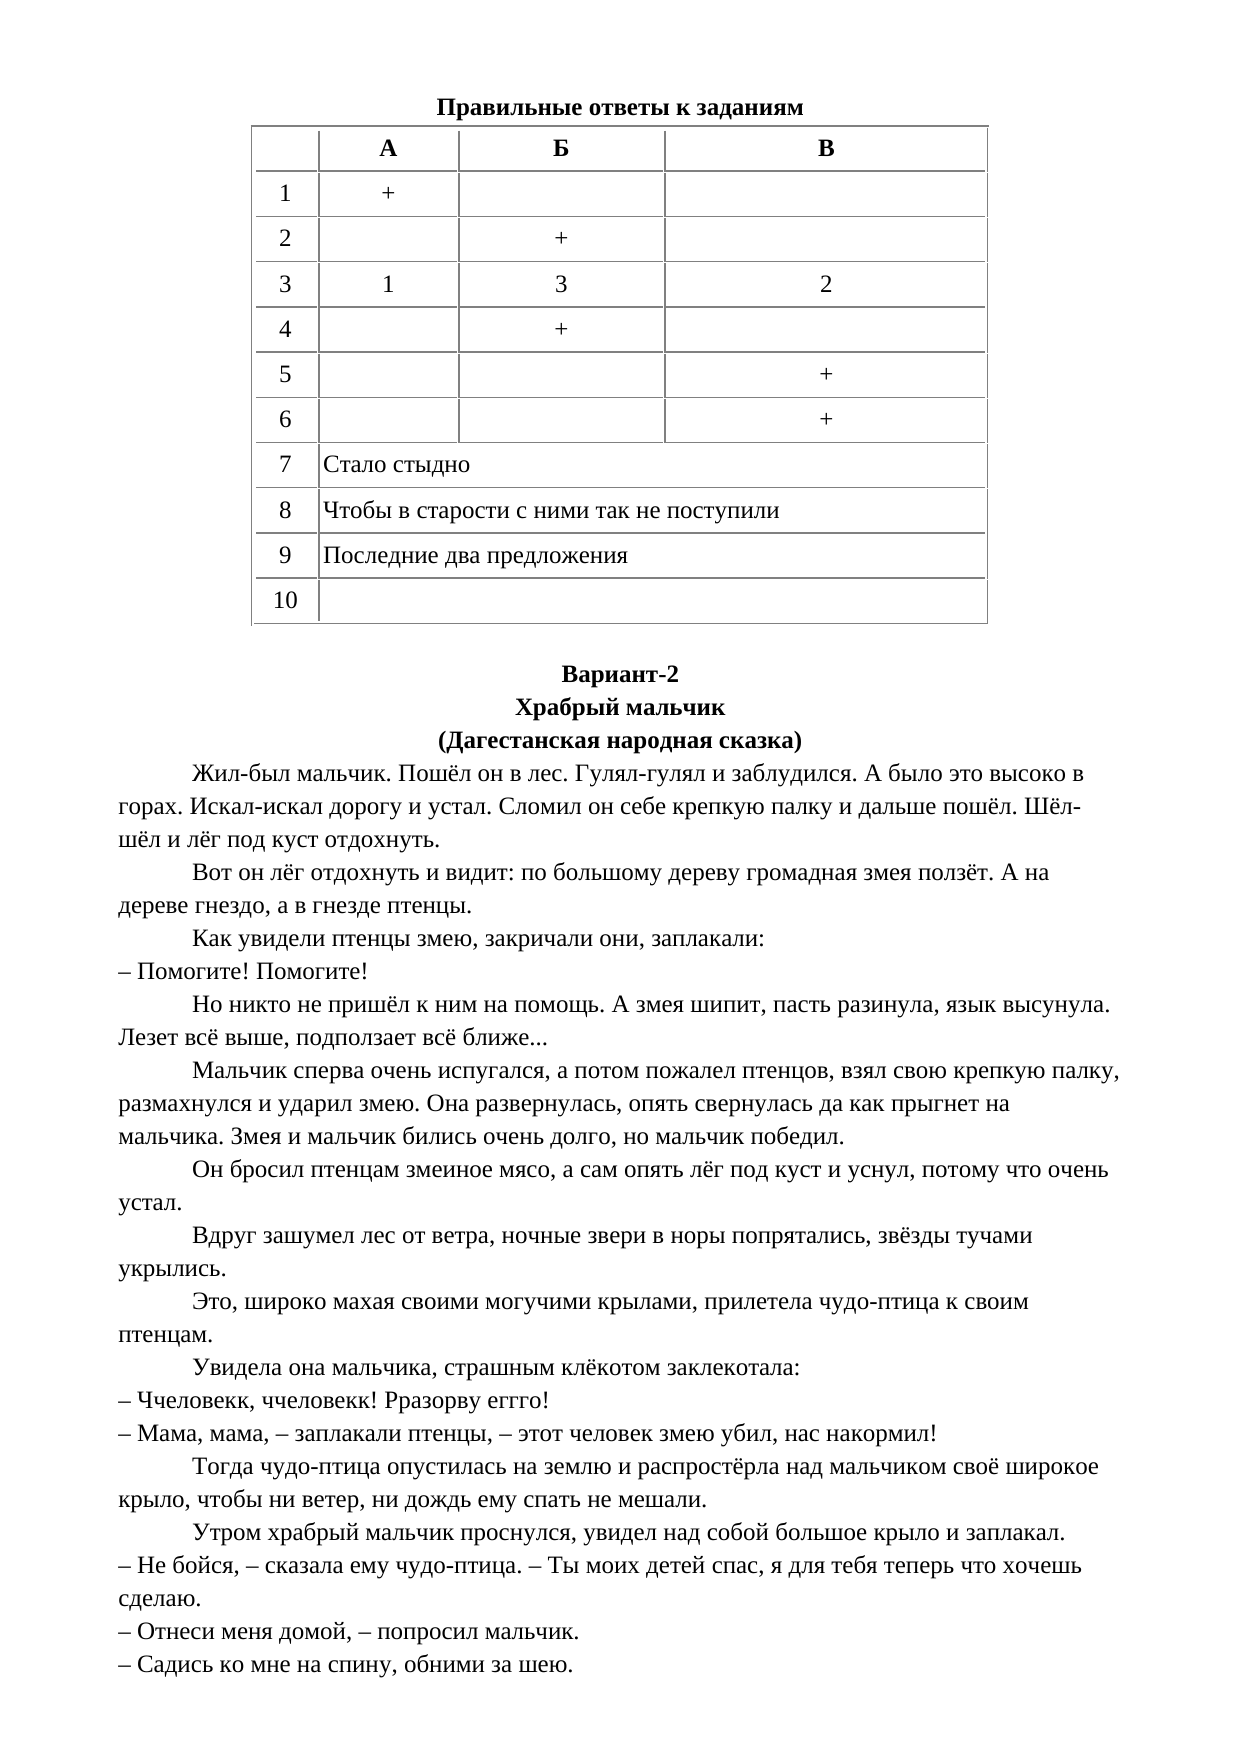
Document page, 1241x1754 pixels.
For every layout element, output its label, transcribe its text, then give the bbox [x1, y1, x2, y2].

table_cell 1 [320, 264, 457, 306]
table_header В [664, 129, 987, 170]
text Тогда чудо-птица опустилась на землю и распростёрла над мальчиком своё широкое крыло, чтобы ни ветер, ни дождь ему спать не мешали. [118, 1451, 1122, 1513]
table_cell 10 [254, 577, 318, 622]
table_header [254, 129, 318, 170]
table_cell 3 [460, 264, 663, 306]
table_cell [664, 216, 988, 261]
text (Дагестанская народная сказка) [118, 725, 1122, 753]
table_cell 6 [254, 396, 317, 442]
table_cell [460, 400, 663, 442]
table_cell 8 [252, 487, 318, 532]
text Правильные ответы к заданиям [118, 92, 1122, 121]
text Это, широко махая своими могучими крылами, прилетела чудо-птица к своим птенцам. [118, 1286, 1122, 1348]
table_cell 4 [254, 306, 317, 351]
table_cell Стало стыдно [318, 442, 988, 487]
text – Садись ко мне на спину, обними за шею. [118, 1649, 1122, 1678]
text Вот он лёг отдохнуть и видит: по большому дереву громадная змея ползёт. А на дереве гнездо, а в гнезде птенцы. [118, 857, 1122, 918]
table_cell + [320, 174, 457, 216]
table_cell + [460, 309, 663, 351]
text Вдруг зашумел лес от ветра, ночные звери в норы попрятались, звёзды тучами укрылись. [118, 1220, 1122, 1282]
table_cell 7 [252, 442, 318, 487]
text Но никто не пришёл к ним на помощь. А змея шипит, пасть разинула, язык высунула. Лезет всё выше, подползает всё ближе... [118, 989, 1122, 1051]
text Утром храбрый мальчик проснулся, увидел над собой большое крыло и заплакал. [118, 1517, 1122, 1546]
table_header Б [458, 127, 664, 170]
text Он бросил птенцам змеиное мясо, а сам опять лёг под куст и уснул, потому что очень устал. [118, 1154, 1122, 1216]
table_cell 3 [252, 261, 318, 306]
table_cell [318, 577, 987, 622]
text – Мама, мама, – заплакали птенцы, – этот человек змею убил, нас накормил! [118, 1418, 1122, 1447]
text – Отнеси меня домой, – попросил мальчик. [118, 1616, 1122, 1645]
table_cell [320, 219, 457, 261]
table_cell [460, 355, 663, 396]
table_cell [320, 309, 457, 351]
table_cell [320, 400, 457, 442]
table_header А [318, 127, 458, 170]
table_cell + [666, 396, 987, 442]
table_cell [666, 306, 987, 351]
table_cell 2 [664, 261, 988, 306]
table_cell [666, 170, 987, 216]
text Вариант-2 [118, 659, 1122, 687]
table_cell 2 [252, 216, 318, 261]
table_cell [460, 174, 663, 216]
table_cell 1 [254, 170, 317, 216]
text – Не бойся, – сказала ему чудо-птица. – Ты моих детей спас, я для тебя теперь что хочешь сделаю. [118, 1550, 1122, 1612]
table_cell 5 [254, 351, 317, 396]
table_cell + [666, 351, 987, 396]
text Храбрый мальчик [118, 692, 1122, 720]
table_cell Чтобы в старости с ними так не поступили [318, 487, 988, 532]
table_cell + [460, 219, 663, 261]
text – Помогите! Помогите! [118, 956, 1122, 984]
table_cell 9 [254, 532, 317, 577]
table_cell Последние два предложения [320, 532, 987, 577]
text Жил-был мальчик. Пошёл он в лес. Гулял-гулял и заблудился. А было это высоко в горах. Искал-искал дорогу и устал. Сломил он себе крепкую палку и дальше пошёл. Шёл-шёл и лёг под куст отдохнуть. [118, 758, 1122, 852]
table_cell [320, 355, 457, 396]
text – Ччеловекк, ччеловекк! Рразорву еггго! [118, 1385, 1122, 1414]
text Как увидели птенцы змею, закричали они, заплакали: [118, 923, 1122, 952]
text Мальчик сперва очень испугался, а потом пожалел птенцов, взял свою крепкую палку, размахнулся и ударил змею. Она развернулась, опять свернулась да как прыгнет на мальчика. Змея и мальчик бились очень долго, но мальчик победил. [118, 1055, 1122, 1150]
text Увидела она мальчика, страшным клёкотом заклекотала: [118, 1352, 1122, 1381]
